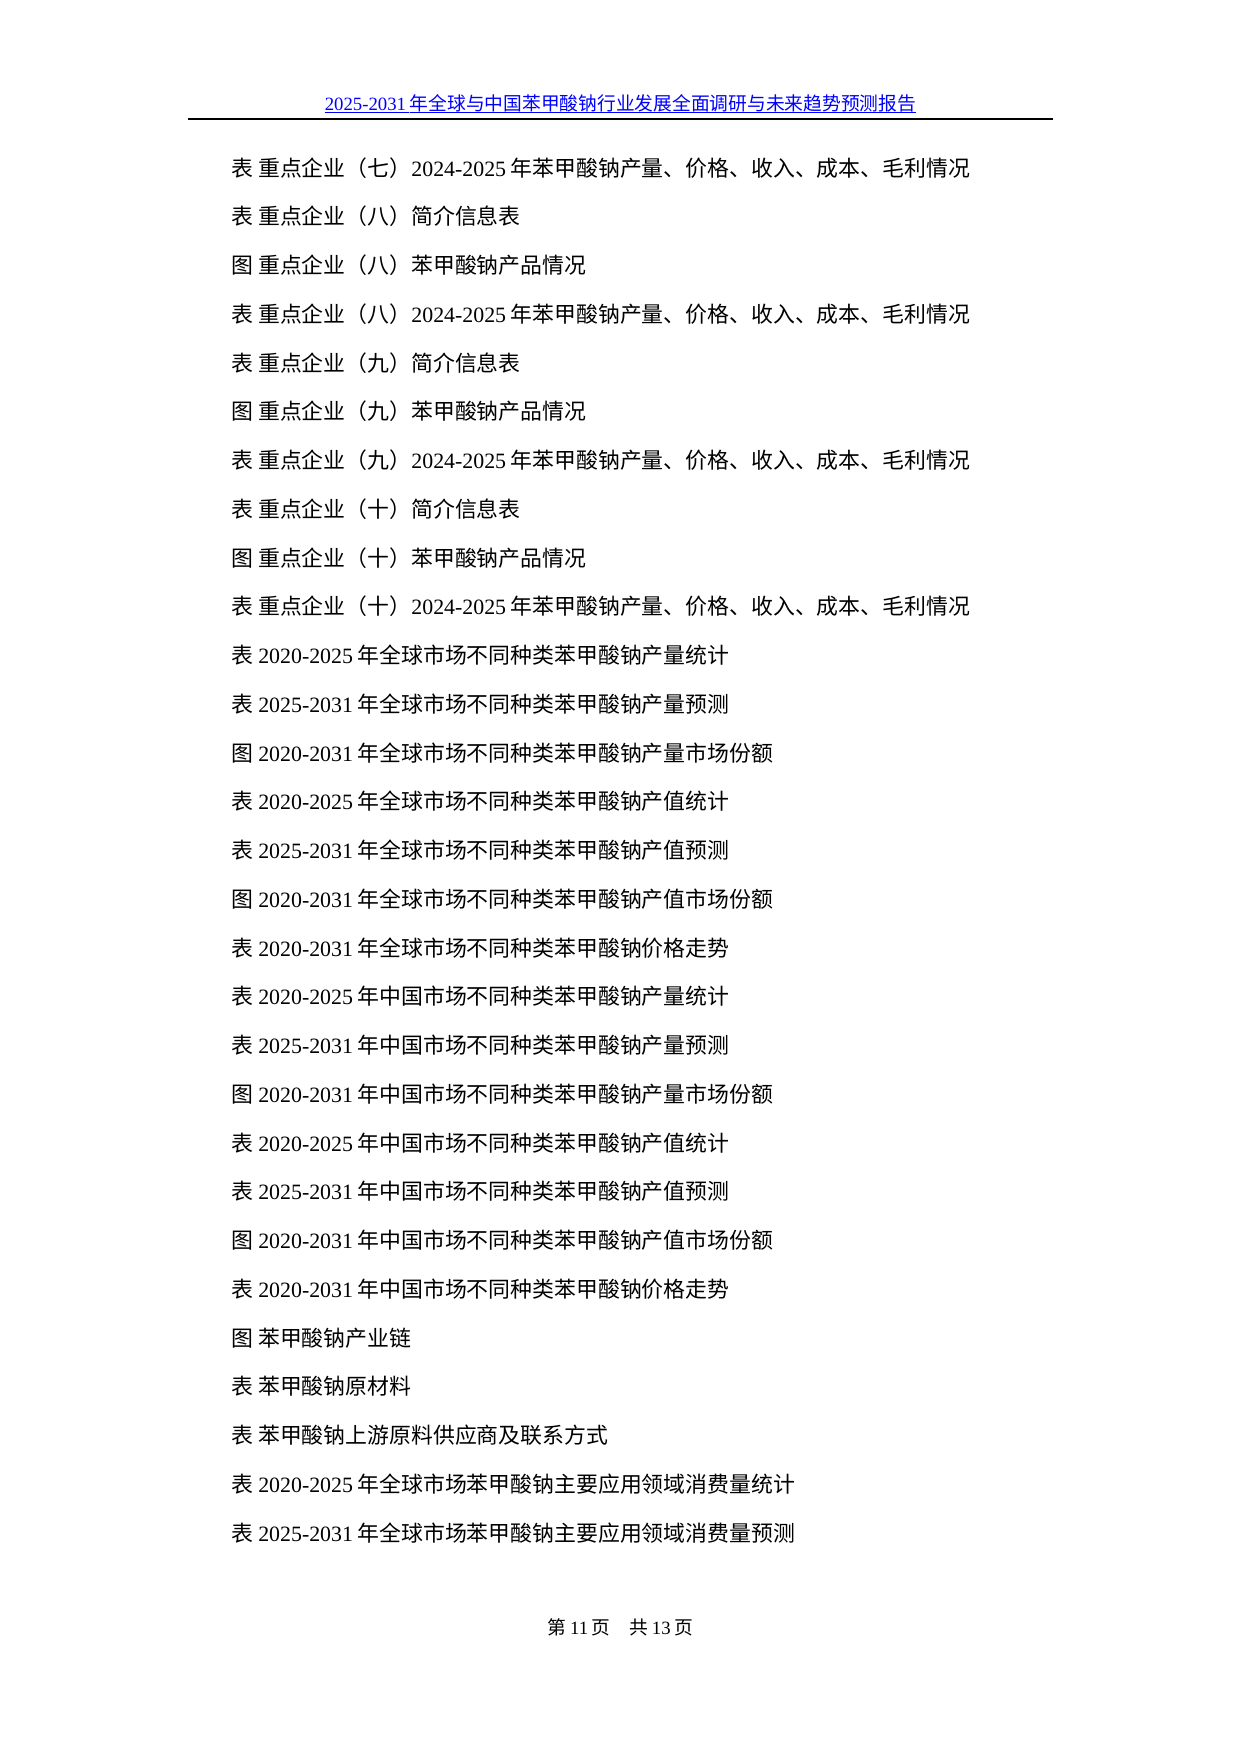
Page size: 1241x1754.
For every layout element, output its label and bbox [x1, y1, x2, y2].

text [187, 150, 1053, 1548]
